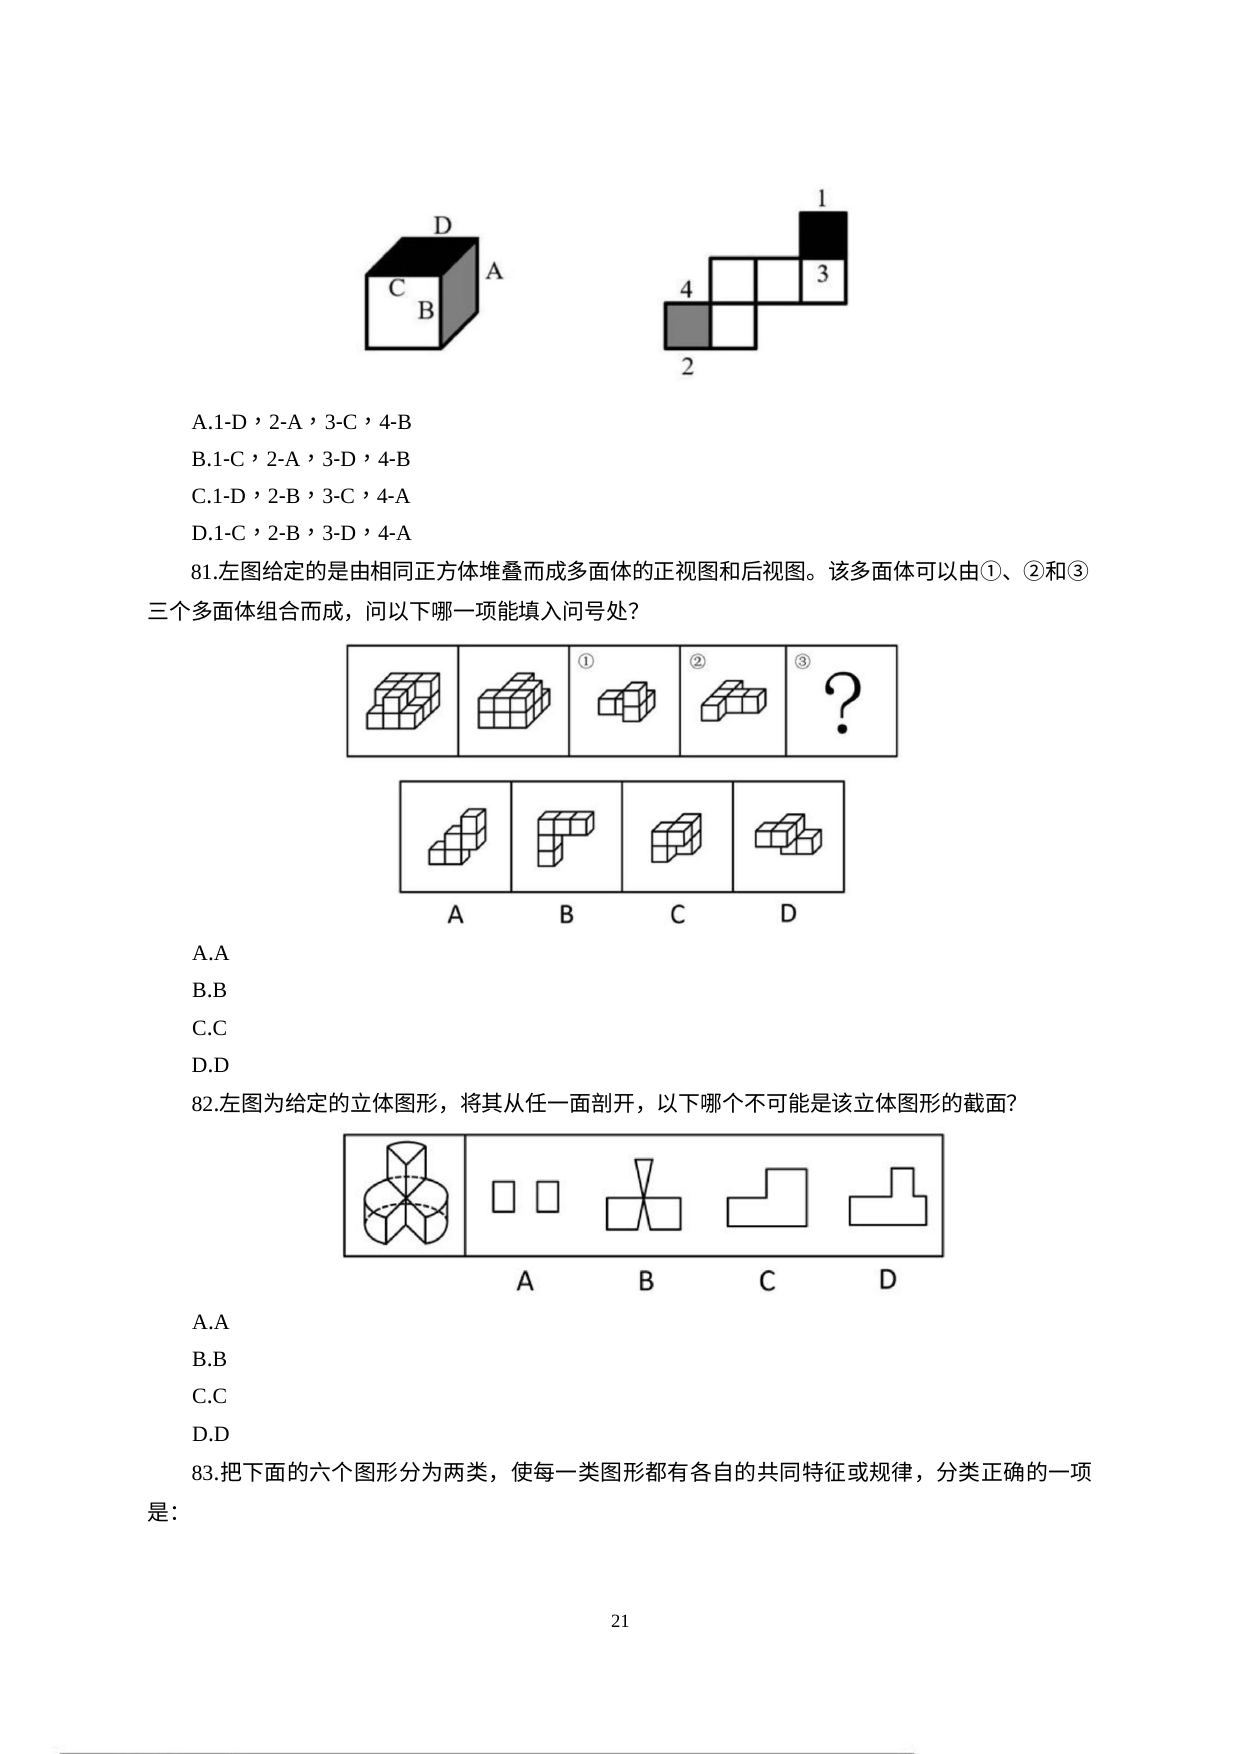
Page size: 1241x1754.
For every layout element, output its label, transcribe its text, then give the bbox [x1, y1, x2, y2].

text B.B [148, 974, 1092, 1004]
picture [319, 159, 921, 399]
text A.A [148, 937, 1092, 967]
text D.D [148, 1418, 1092, 1447]
text A.1-D，2-A，3-C，4-B [148, 406, 1092, 435]
text C.1-D，2-B，3-C，4-A [148, 480, 1092, 510]
text A.A [148, 1306, 1092, 1336]
picture [334, 1125, 950, 1299]
picture [50, 1742, 921, 1754]
text B.1-C，2-A，3-D，4-B [148, 443, 1092, 473]
text B.B [148, 1343, 1092, 1373]
text 81.左图给定的是由相同正方体堆叠而成多面体的正视图和后视图。该多面体可以由①、②和③三个多面体组合而成，问以下哪一项能填入问号处？ [148, 554, 1092, 626]
text 83.把下面的六个图形分为两类，使每一类图形都有各自的共同特征或规律，分类正确的一项是： [148, 1455, 1092, 1526]
text D.1-C，2-B，3-D，4-A [148, 517, 1092, 547]
text C.C [148, 1380, 1092, 1410]
text D.D [148, 1049, 1092, 1078]
picture [337, 633, 903, 930]
text 82.左图为给定的立体图形，将其从任一面剖开，以下哪个不可能是该立体图形的截面？ [148, 1086, 1092, 1118]
text C.C [148, 1011, 1092, 1041]
